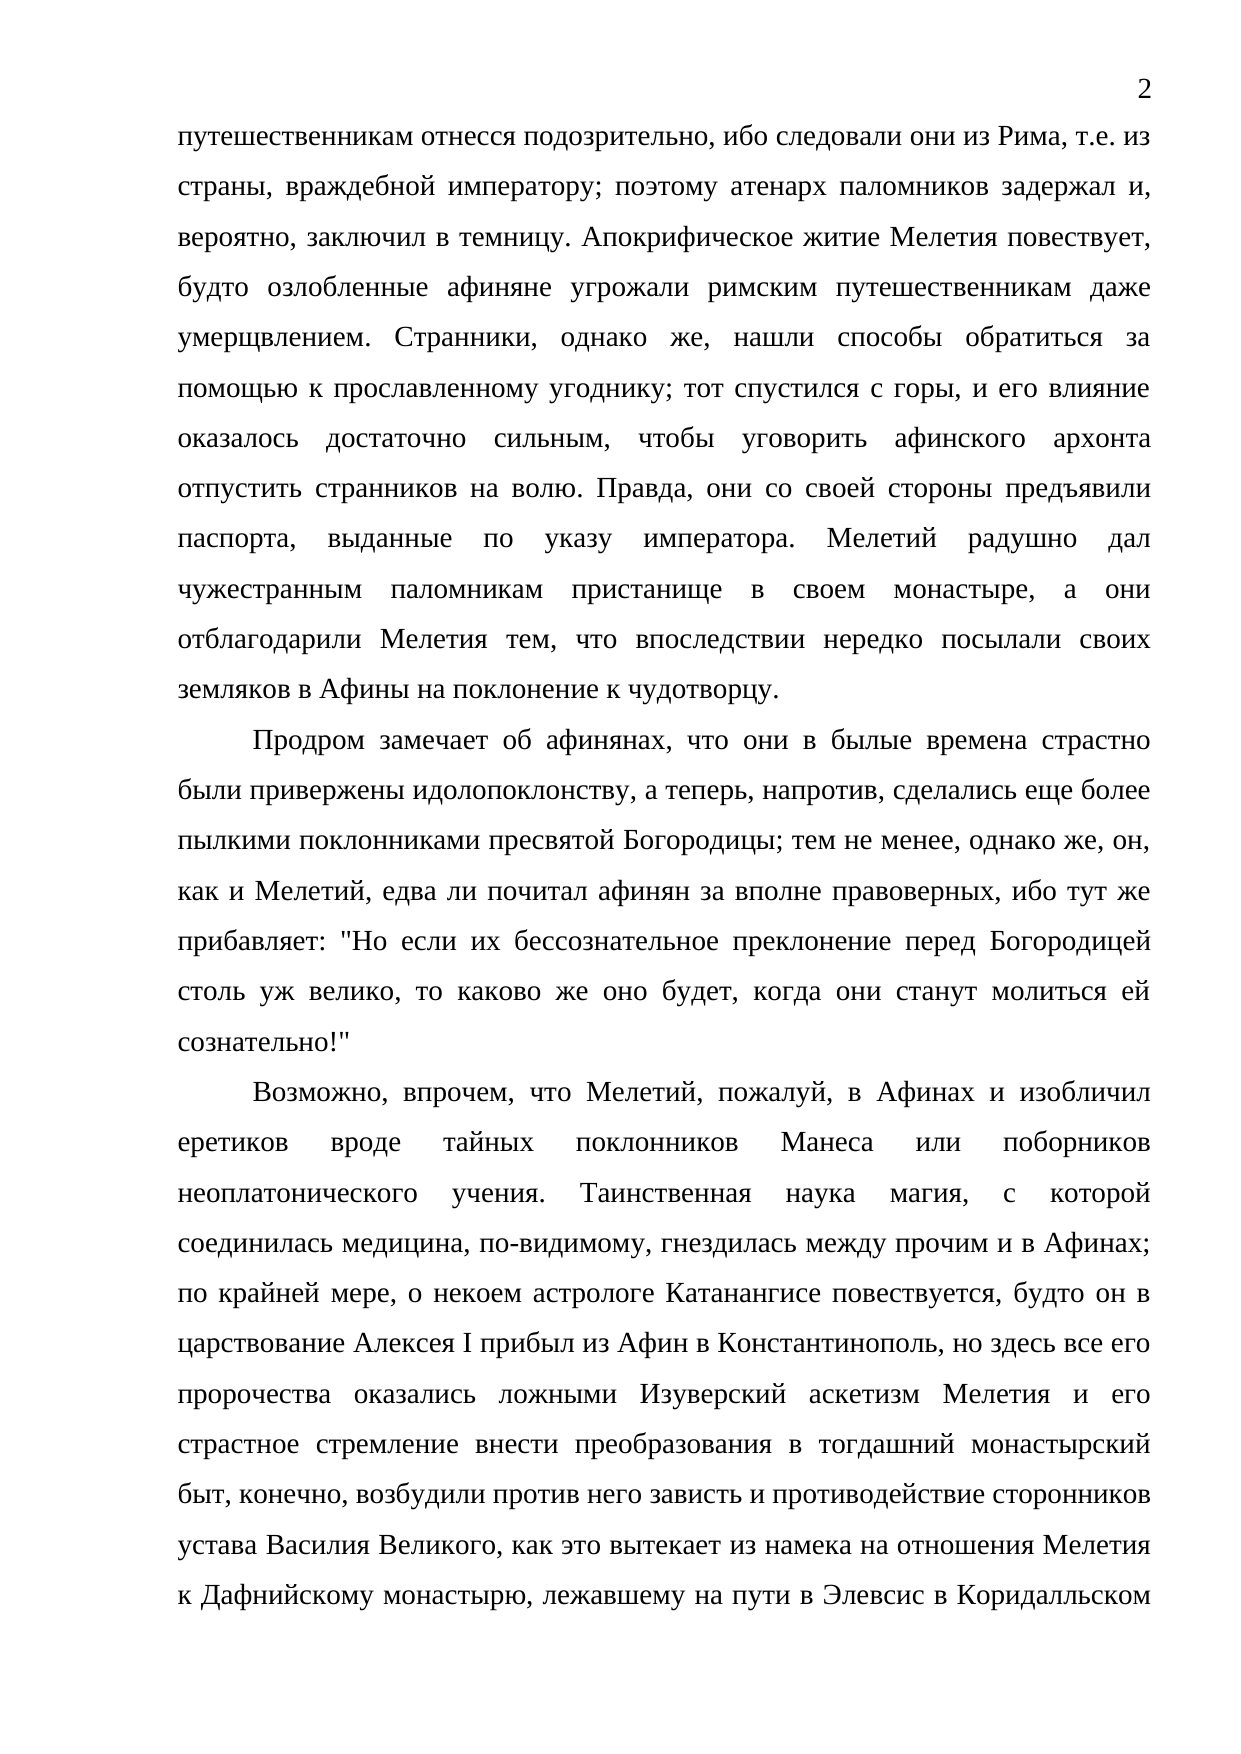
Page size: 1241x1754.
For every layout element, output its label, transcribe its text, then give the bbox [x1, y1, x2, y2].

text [177, 118, 1152, 705]
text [177, 1074, 1152, 1611]
text Продром замечает об афинянах, что они в былые времена страстно были привержены идолопоклонству, а теперь, напротив, сделались еще более пылкими поклонниками пресвятой Богородицы; тем не менее, однако же, он, как и Мелетий, едва ли почитал афинян за вполне правоверных, ибо тут же прибавляет: "Но если их бессознательное преклонение перед Богородицей столь уж велико, то каково же оно будет, когда они станут молиться ей сознательно!" [177, 722, 1152, 1057]
